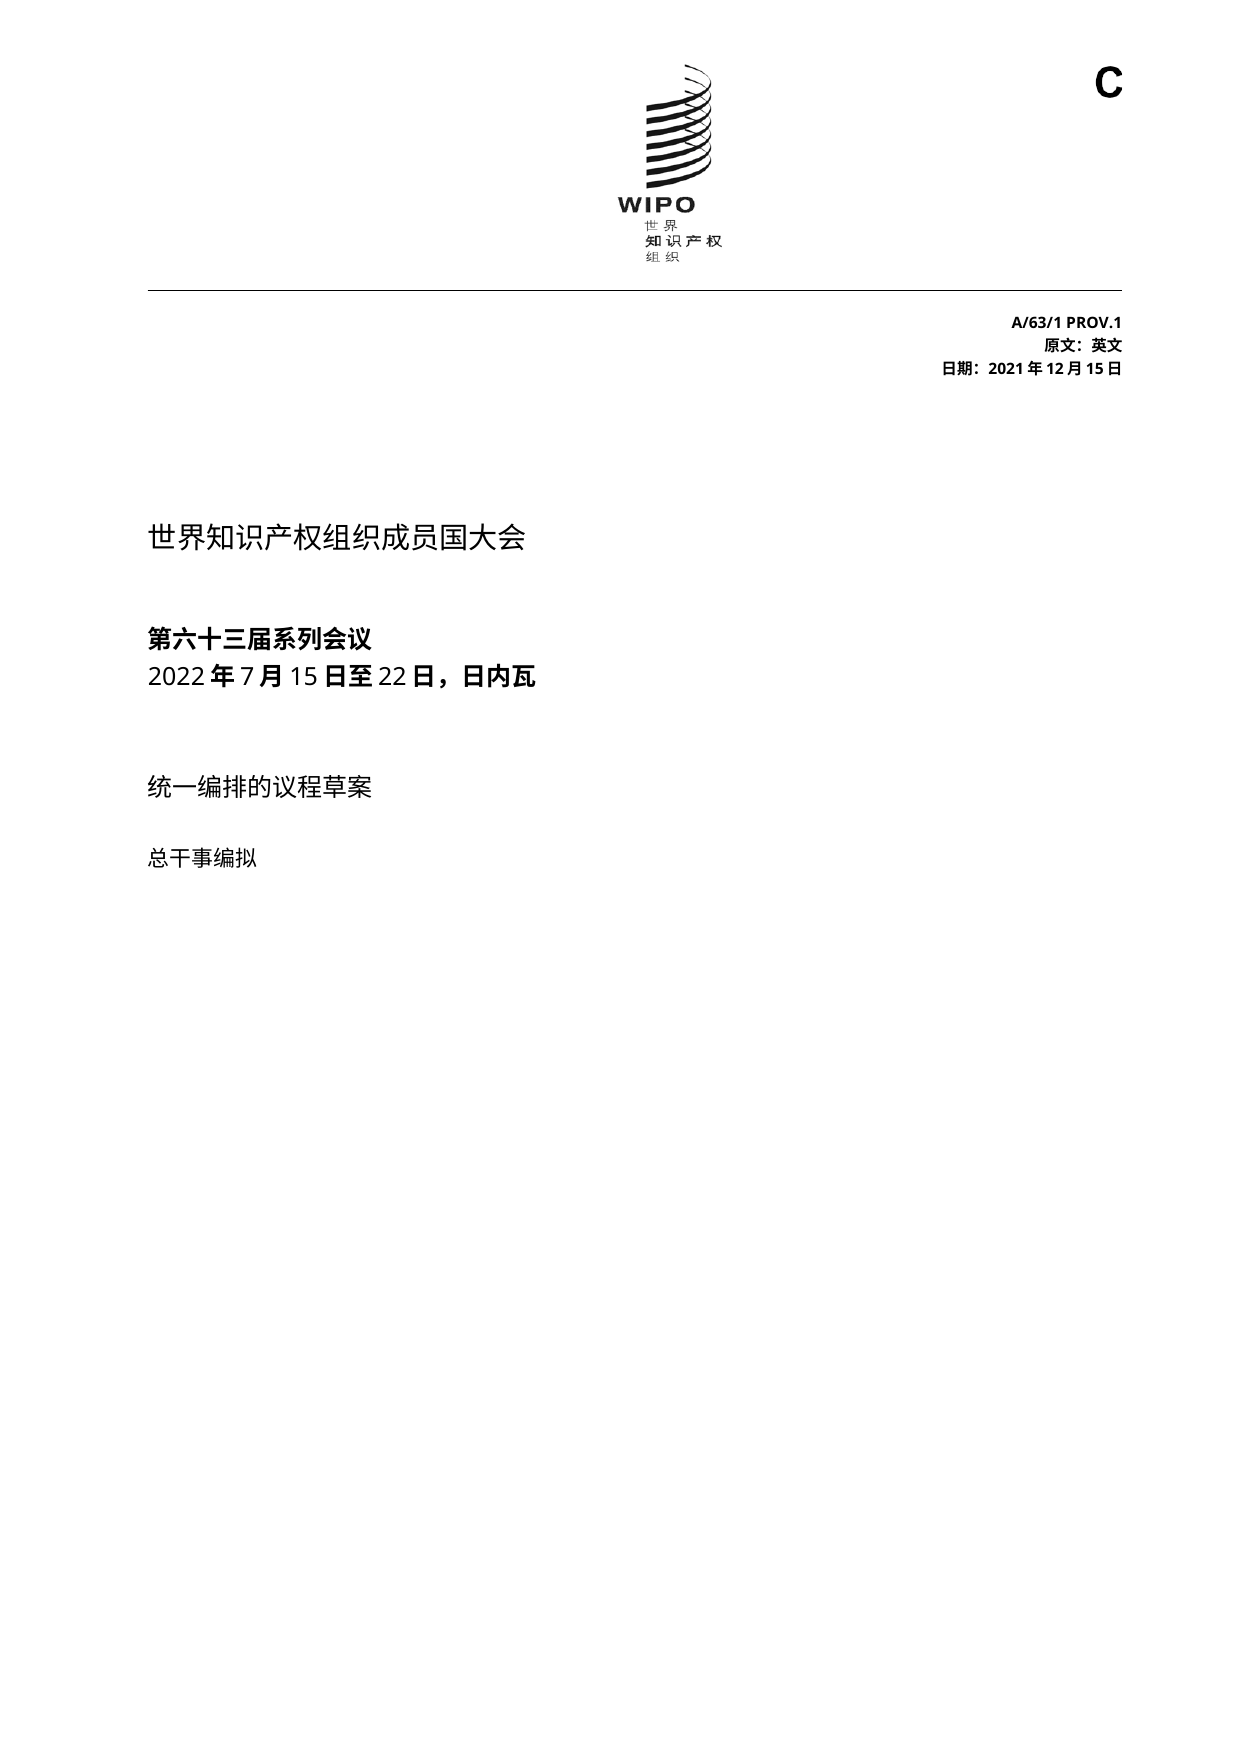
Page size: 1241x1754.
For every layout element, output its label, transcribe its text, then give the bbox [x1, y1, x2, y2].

text 第六十三届系列会议 2022年7月15日至22日，日内瓦 [148, 620, 1122, 692]
text 日期：2021年12月15日 [148, 356, 1122, 379]
text 原文：英文 [148, 333, 1122, 356]
text 总干事编拟 [148, 841, 1122, 873]
text 统一编排的议程草案 [148, 767, 1122, 803]
picture [613, 59, 1123, 278]
text 世界知识产权组织成员国大会 [148, 515, 1122, 557]
text A/63/1 prov.1 [148, 291, 1122, 333]
